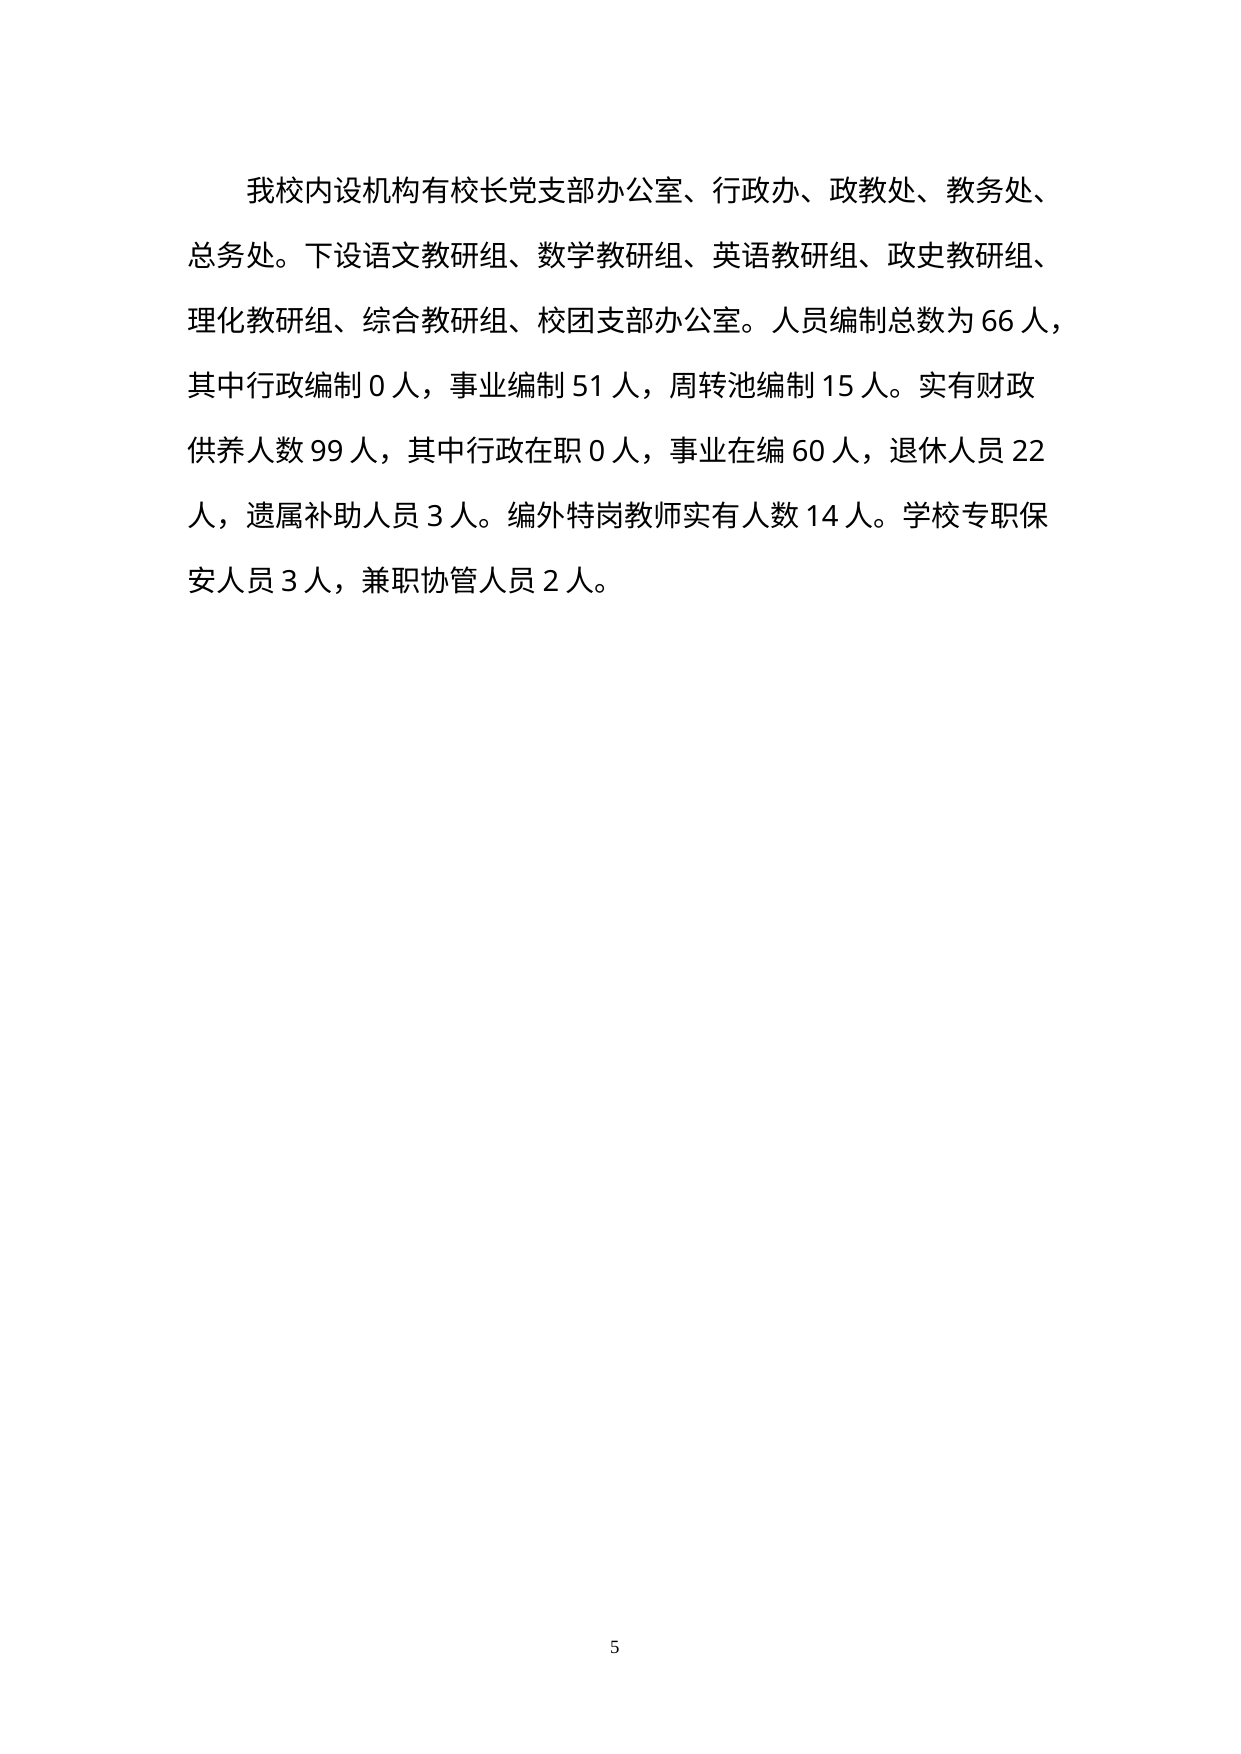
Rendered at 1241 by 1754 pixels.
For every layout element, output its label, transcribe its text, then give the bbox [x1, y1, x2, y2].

text 我校内设机构有校长党支部办公室、行政办、政教处、教务处、总务处。下设语文教研组、数学教研组、英语教研组、政史教研组、理化教研组、综合教研组、校团支部办公室。人员编制总数为66人，其中行政编制0人，事业编制51人，周转池编制15人。实有财政供养人数99人，其中行政在职0人，事业在编60人，退休人员22人，遗属补助人员3人。编外特岗教师实有人数14人。学校专职保安人员3人，兼职协管人员2人。 [187, 150, 1053, 604]
